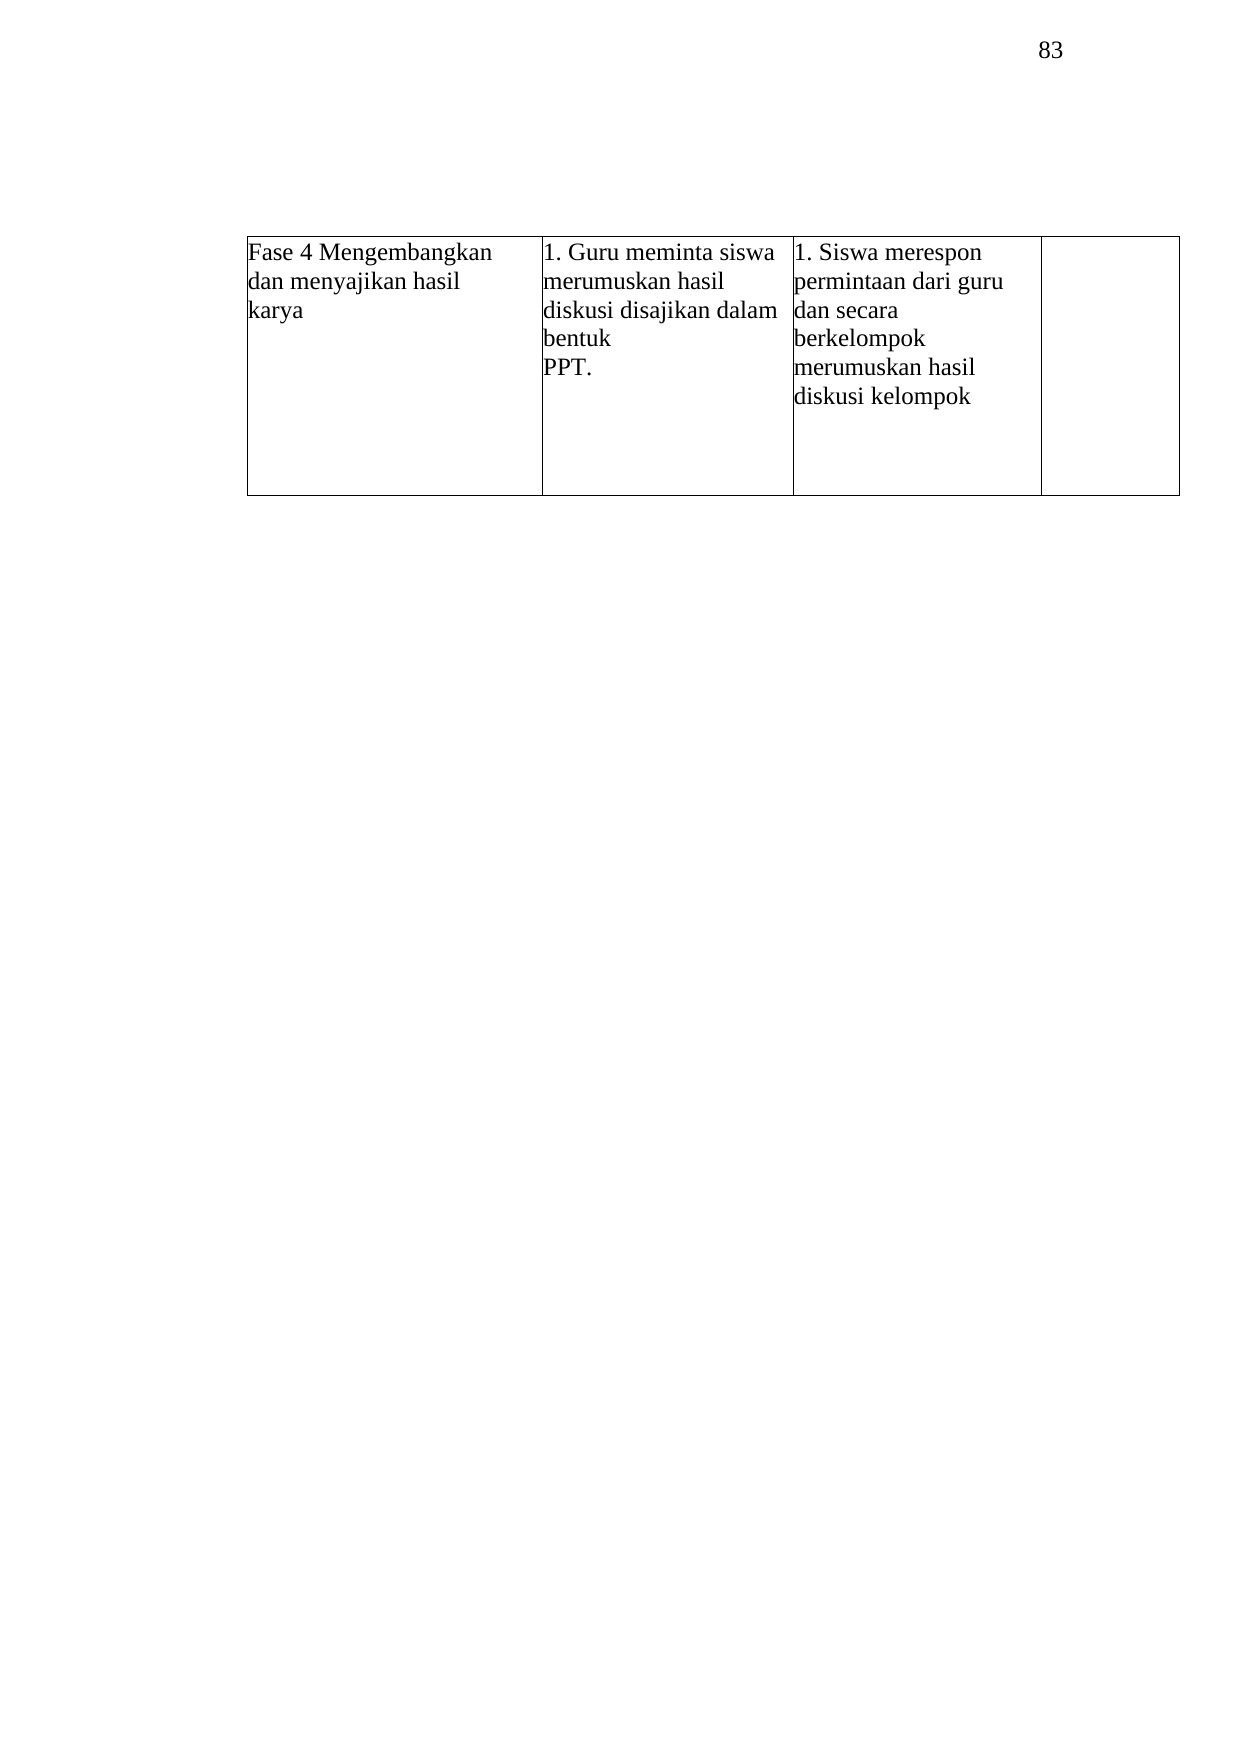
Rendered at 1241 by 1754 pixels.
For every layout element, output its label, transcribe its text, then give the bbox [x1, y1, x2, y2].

table_cell [1042, 237, 1179, 495]
table_cell 1. Siswa merespon permintaan dari guru dan secara berkelompok merumuskan hasil diskusi kelompok [794, 237, 1041, 495]
table_cell Fase 4 Mengembangkan dan menyajikan hasil karya [248, 237, 542, 495]
table_cell 1. Guru meminta siswa merumuskan hasil diskusi disajikan dalam bentuk PPT. [543, 237, 793, 495]
